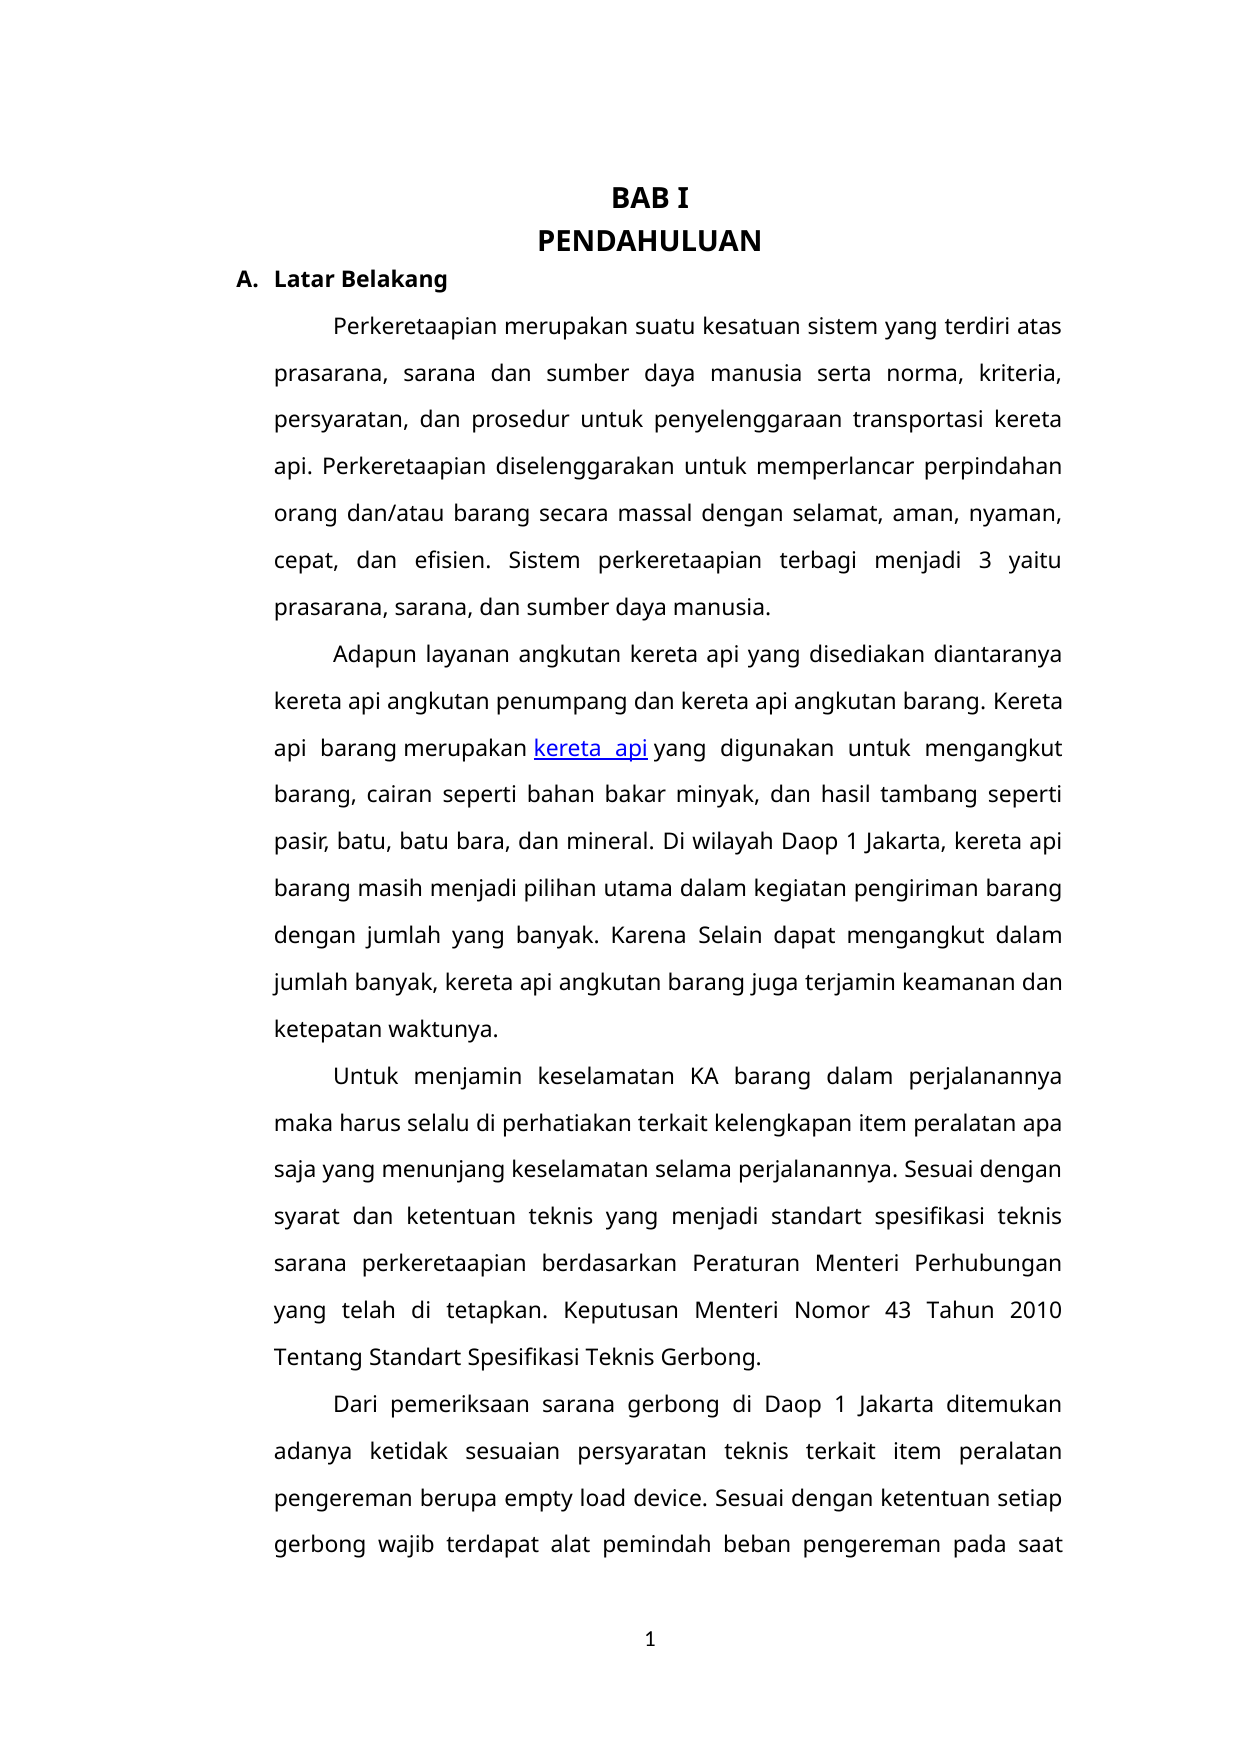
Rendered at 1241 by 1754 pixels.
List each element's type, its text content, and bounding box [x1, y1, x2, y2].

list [274, 1388, 1063, 1560]
subtitle BAB I PENDAHULUAN [236, 177, 1063, 260]
list Untuk menjamin keselamatan KA barang dalam perjalanannya maka harus selalu di perhatiakan terkait kelengkapan item peralatan apa saja yang menunjang keselamatan selama perjalanannya. Sesuai dengan syarat dan ketentuan teknis yang menjadi standart spesifikasi teknis sarana perkeretaapian berdasarkan Peraturan Menteri Perhubungan yang telah di tetapkan. Keputusan Menteri Nomor 43 Tahun 2010 Tentang Standart Spesifikasi Teknis Gerbong. [274, 1060, 1063, 1372]
list Perkeretaapian merupakan suatu kesatuan sistem yang terdiri atas prasarana, sarana dan sumber daya manusia serta norma, kriteria, persyaratan, dan prosedur untuk penyelenggaraan transportasi kereta api. Perkeretaapian diselenggarakan untuk memperlancar perpindahan orang dan/atau barang secara massal dengan selamat, aman, nyaman, cepat, dan efisien. Sistem perkeretaapian terbagi menjadi 3 yaitu prasarana, sarana, dan sumber daya manusia. [274, 310, 1063, 622]
list Adapun layanan angkutan kereta api yang disediakan diantaranya kereta api angkutan penumpang dan kereta api angkutan barang. Kereta api barang merupakan kereta api yang digunakan untuk mengangkut barang, cairan seperti bahan bakar minyak, dan hasil tambang seperti pasir, batu, batu bara, dan mineral. Di wilayah Daop 1 Jakarta, kereta api barang masih menjadi pilihan utama dalam kegiatan pengiriman barang dengan jumlah yang banyak. Karena Selain dapat mengangkut dalam jumlah banyak, kereta api angkutan barang juga terjamin keamanan dan ketepatan waktunya. [274, 638, 1063, 1044]
list Latar Belakang [236, 263, 1063, 294]
